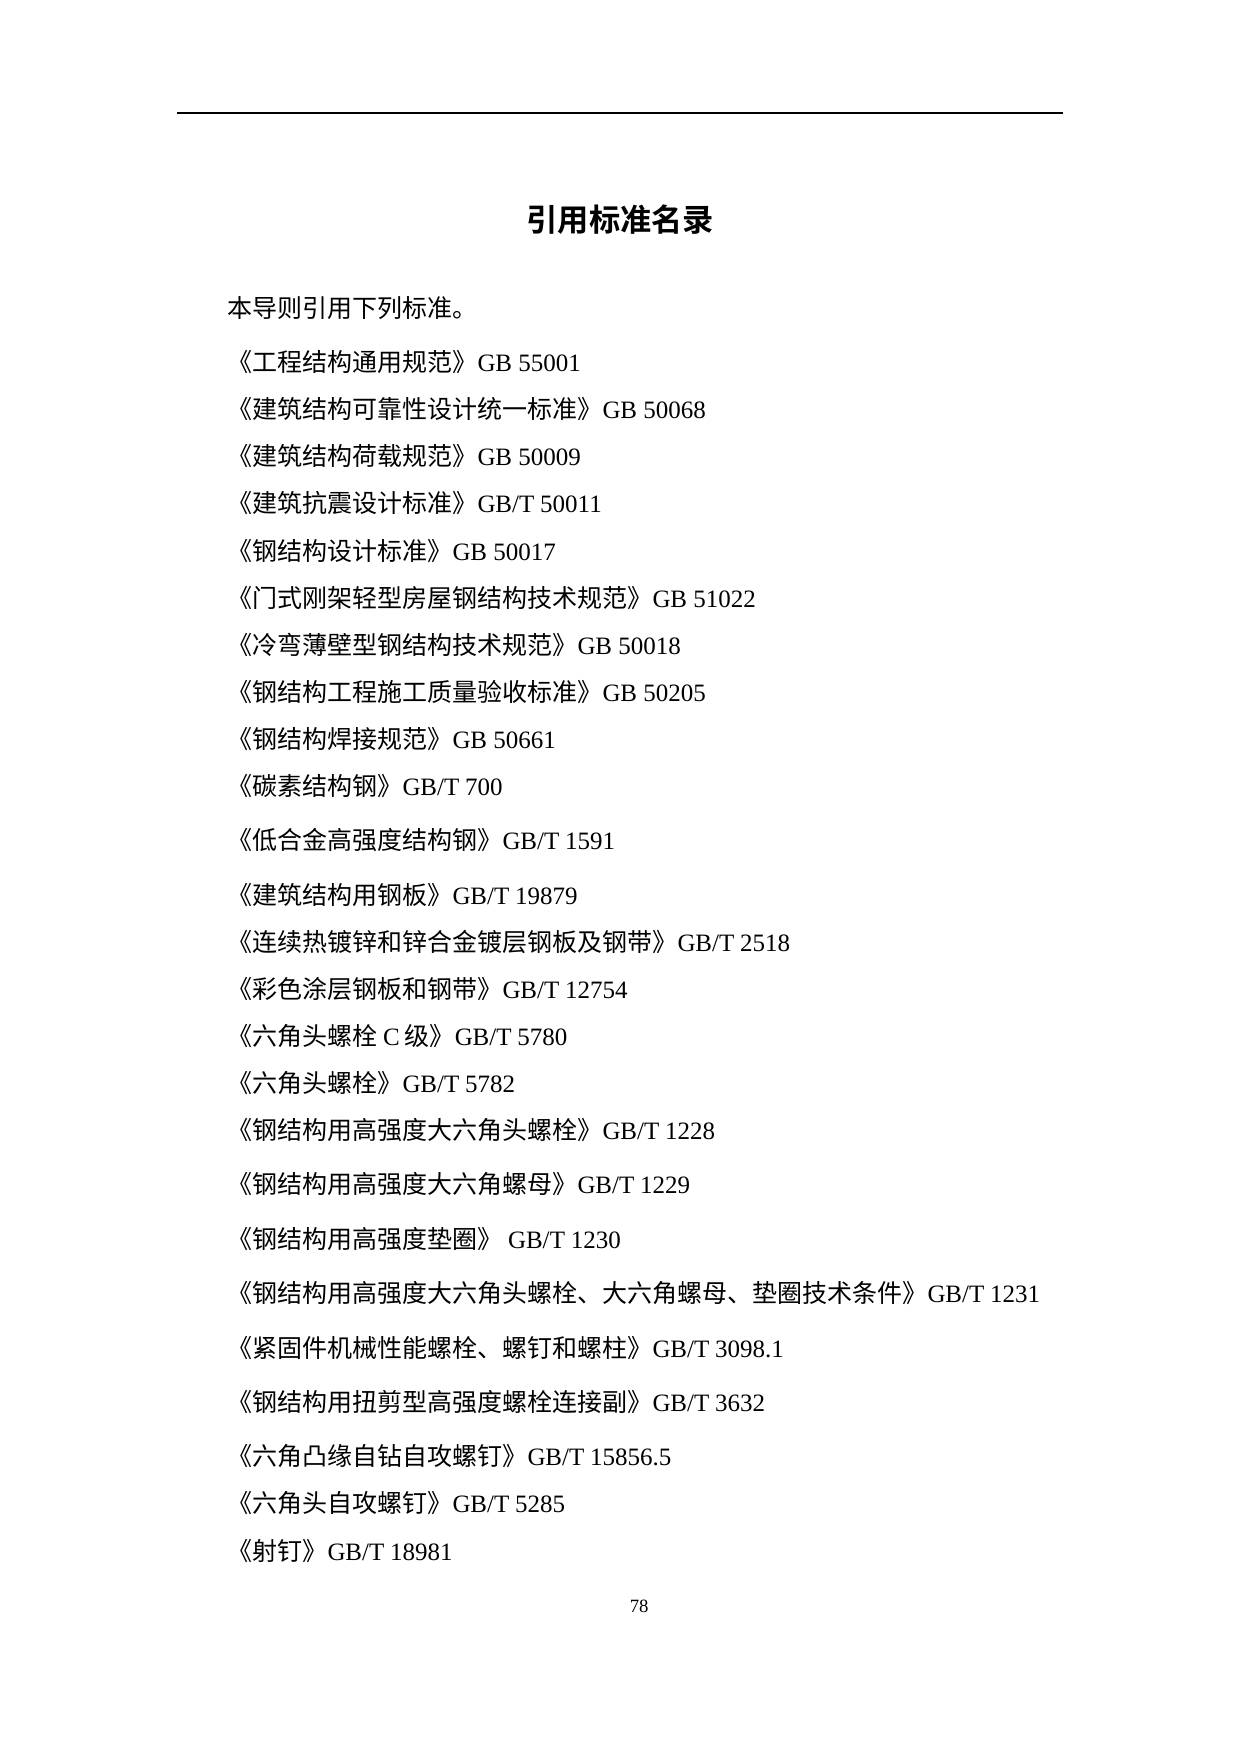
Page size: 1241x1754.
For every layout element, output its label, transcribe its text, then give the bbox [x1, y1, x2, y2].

text 《建筑结构可靠性设计统一标准》GB 50068 [177, 390, 1063, 426]
text 《六角凸缘自钻自攻螺钉》GB/T 15856.5 [177, 1437, 1063, 1473]
text 《钢结构焊接规范》GB 50661 [177, 719, 1063, 756]
text 《建筑结构荷载规范》GB 50009 [177, 437, 1063, 473]
text 引用标准名录 [177, 196, 1063, 241]
text 《钢结构用高强度大六角头螺栓》GB/T 1228 [227, 1111, 1063, 1147]
text 《六角头螺栓》GB/T 5782 [177, 1063, 1063, 1100]
text 《钢结构用扭剪型高强度螺栓连接副》GB/T 3632 [227, 1382, 1063, 1419]
text 《射钉》GB/T 18981 [177, 1531, 1063, 1567]
text 本导则引用下列标准。 [177, 288, 1063, 324]
text 《钢结构用高强度大六角螺母》GB/T 1229 [227, 1165, 1063, 1201]
text 《冷弯薄壁型钢结构技术规范》GB 50018 [177, 625, 1063, 661]
text 《门式刚架轻型房屋钢结构技术规范》GB 51022 [177, 578, 1063, 614]
text 《钢结构用高强度垫圈》 GB/T 1230 [227, 1219, 1063, 1256]
text 《六角头螺栓 C级》GB/T 5780 [177, 1016, 1063, 1053]
text 《工程结构通用规范》GB 55001 [177, 343, 1063, 379]
text 《彩色涂层钢板和钢带》GB/T 12754 [177, 969, 1063, 1006]
text 《钢结构用高强度大六角头螺栓、大六角螺母、垫圈技术条件》GB/T 1231 [227, 1274, 1063, 1310]
text 《低合金高强度结构钢》GB/T 1591 [227, 821, 1063, 857]
text 《建筑结构用钢板》GB/T 19879 [177, 875, 1063, 911]
text 《建筑抗震设计标准》GB/T 50011 [177, 484, 1063, 520]
text 《连续热镀锌和锌合金镀层钢板及钢带》GB/T 2518 [177, 922, 1063, 958]
text 《钢结构工程施工质量验收标准》GB 50205 [177, 672, 1063, 708]
text 《紧固件机械性能螺栓、螺钉和螺柱》GB/T 3098.1 [227, 1328, 1063, 1364]
text 《碳素结构钢》GB/T 700 [227, 766, 1063, 803]
text 《钢结构设计标准》GB 50017 [177, 531, 1063, 567]
text 《六角头自攻螺钉》GB/T 5285 [177, 1484, 1063, 1520]
